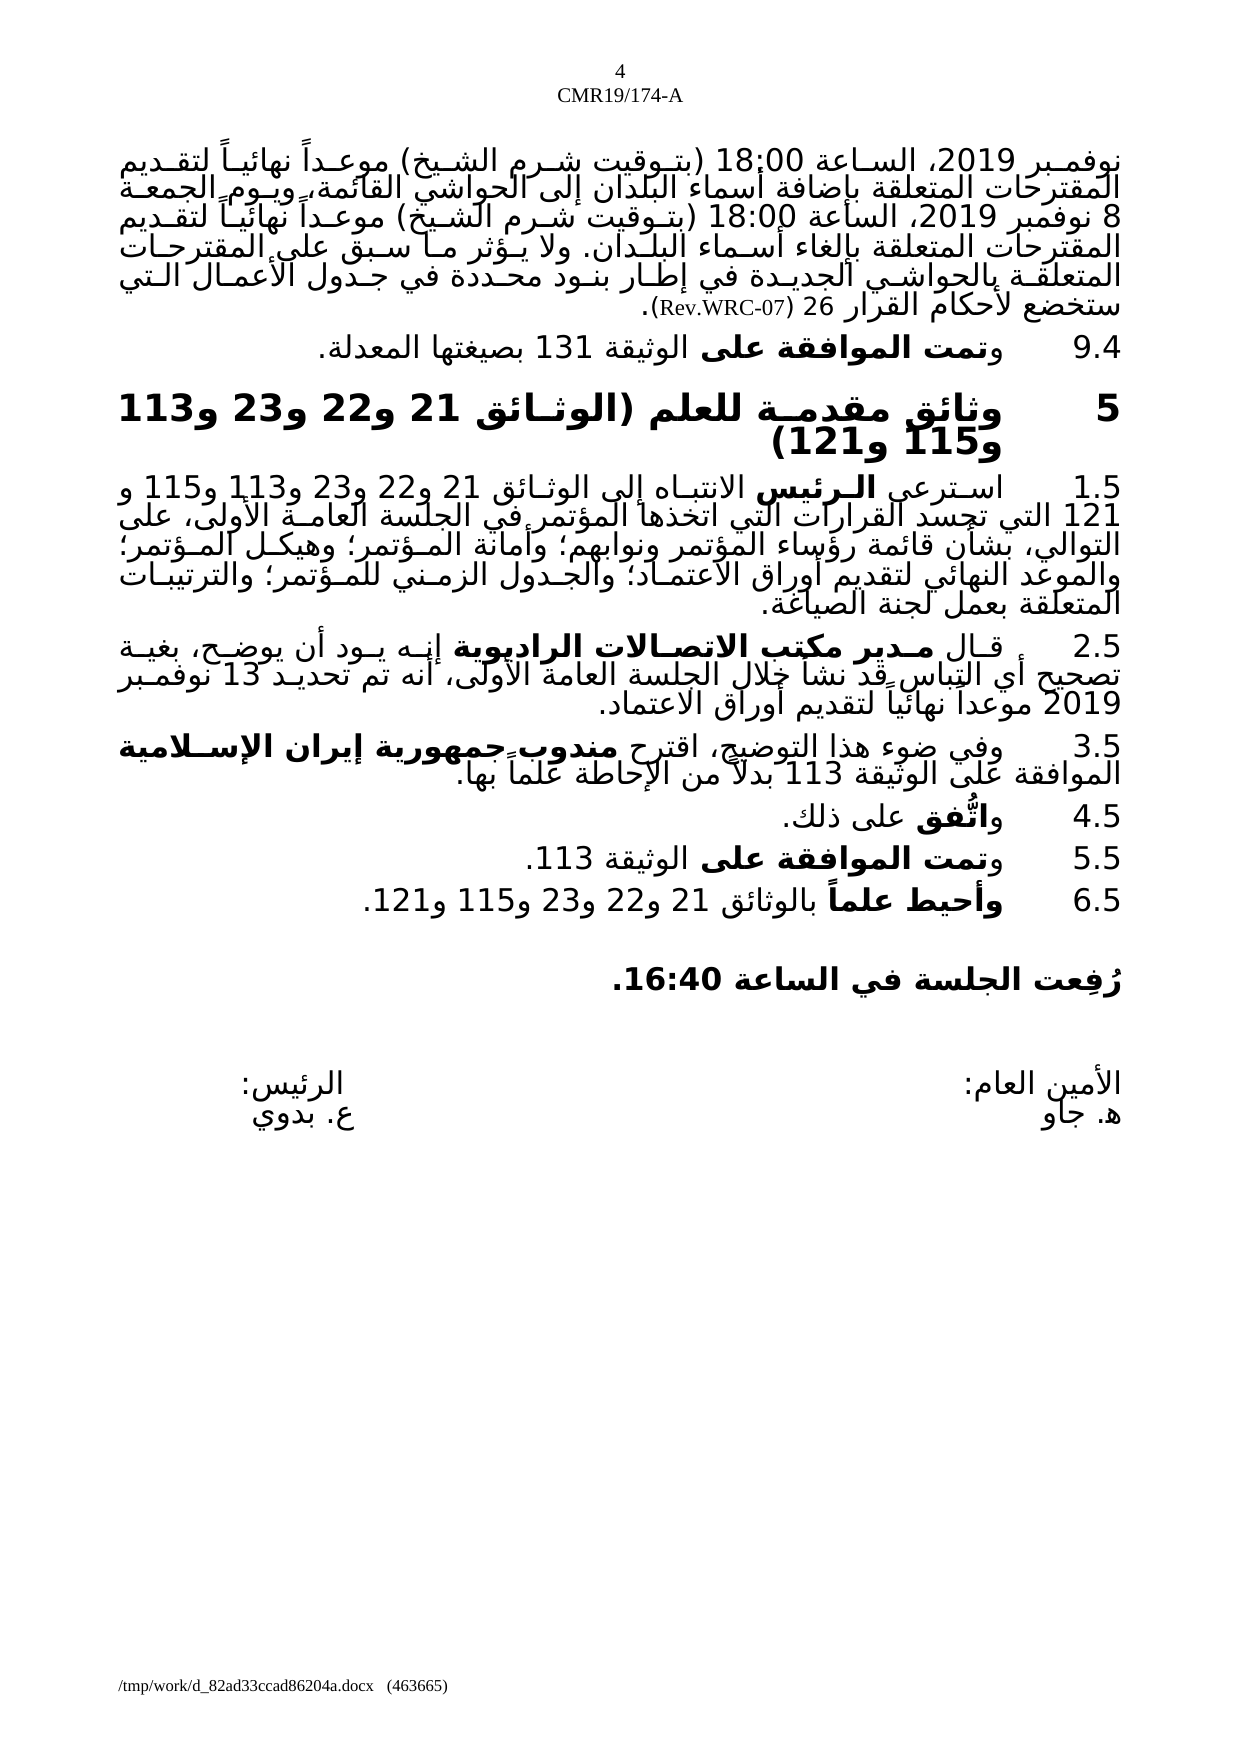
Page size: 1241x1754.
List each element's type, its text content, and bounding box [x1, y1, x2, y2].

text 9.4 وتمت الموافقة على الوثيقة 131 بصيغتها المعدلة. [118, 335, 444, 364]
text 6.5 وأحيط علماً بالوثائق 21 و22 و23 و115 و121. [782, 888, 1122, 917]
subtitle 5 وثائق مقدمة للعلم (الوثائق 21 و22 و23 و113 و115 و121) [118, 393, 1122, 463]
text 9.4 وتمت الموافقة على الوثيقة 131 بصيغتها المعدلة. [663, 335, 893, 364]
text 9.4 وتمت الموافقة على الوثيقة 131 بصيغتها المعدلة. [862, 335, 1122, 364]
text رُفِعت الجلسة في الساعة 16:40. [118, 967, 1122, 996]
text 3.5 وفي ضوء هذا التوضيح، اقترح مندوب جمهورية إيران الإسلامية الموافقة على الوثيقة 113 بدلاً من الإحاطة علماً بها. [118, 734, 1122, 792]
text 4.5 واتُّفق على ذلك. [118, 804, 1122, 834]
text الأمين العام: الرئيس: [316, 1071, 1122, 1100]
text الأمين العام: الرئيس: [118, 1071, 330, 1100]
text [118, 148, 1122, 323]
text 9.4 وتمت الموافقة على الوثيقة 131 بصيغتها المعدلة. [436, 335, 674, 364]
text 6.5 وأحيط علماً بالوثائق 21 و22 و23 و115 و121. [118, 888, 793, 917]
text 2.5 قال مدير مكتب الاتصالات الراديوية إنه يود أن يوضح، بغية تصحيح أي التباس قد نشأ خلال الجلسة العامة الأولى، أنه تم تحديد 13 نوفمبر 2019 موعداً نهائياً لتقديم أوراق الاعتماد. [118, 634, 1122, 721]
text 5.5 وتمت الموافقة على الوثيقة 113. [862, 846, 1122, 875]
text ه‍. جاو ع. بدوي [118, 1100, 1122, 1129]
text 5.5 وتمت الموافقة على الوثيقة 113. [118, 846, 674, 875]
text 1.5 استرعى الرئيس الانتباه إلى الوثائق 21 و22 و23 و113 و115 و121 التي تجسد القرارات التي اتخذها المؤتمر في الجلسة العامة الأولى، على التوالي، بشأن قائمة رؤساء المؤتمر ونوابهم؛ وأمانة المؤتمر؛ وهيكل المؤتمر؛ والموعد النهائي لتقديم أوراق الاعتماد؛ والجدول الزمني للمؤتمر؛ والترتيبات المتعلقة بعمل لجنة الصياغة. [118, 476, 1122, 621]
text 5.5 وتمت الموافقة على الوثيقة 113. [663, 846, 893, 875]
